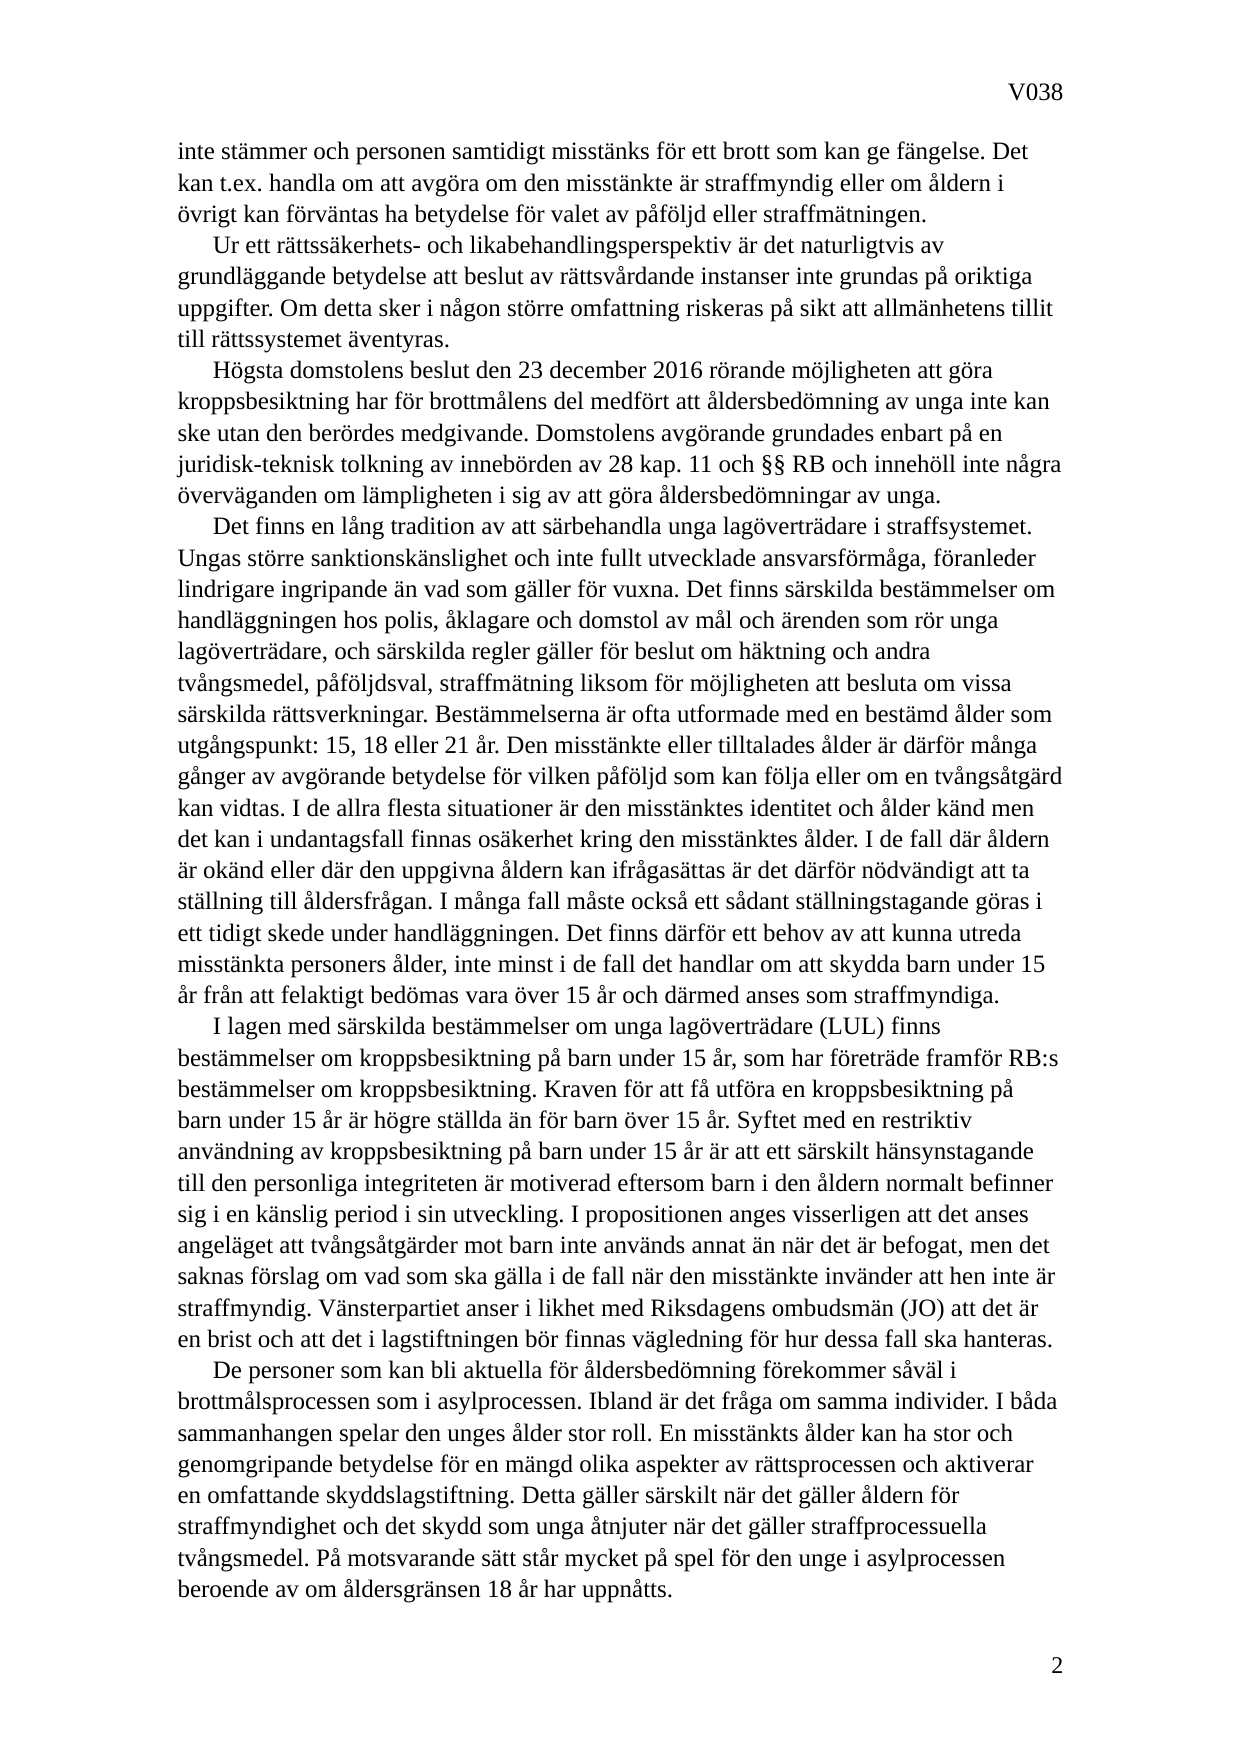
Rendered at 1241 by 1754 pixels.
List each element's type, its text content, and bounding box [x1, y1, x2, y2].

text De personer som kan bli aktuella för åldersbedömning förekommer såväl i brottmålsprocessen som i asylprocessen. Ibland är det fråga om samma individer. I båda sammanhangen spelar den unges ålder stor roll. En misstänkts ålder kan ha stor och genomgripande betydelse för en mängd olika aspekter av rättsprocessen och aktiverar en omfattande skyddslagstiftning. Detta gäller särskilt när det gäller åldern för straffmyndighet och det skydd som unga åtnjuter när det gäller straffprocessuella tvångsmedel. På motsvarande sätt står mycket på spel för den unge i asylprocessen beroende av om åldersgränsen 18 år har uppnåtts. [177, 1353, 1063, 1603]
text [177, 134, 1063, 228]
text I lagen med särskilda bestämmelser om unga lagöverträdare (LUL) finns bestämmelser om kroppsbesiktning på barn under 15 år, som har företräde framför RB:s bestämmelser om kroppsbesiktning. Kraven för att få utföra en kroppsbesiktning på barn under 15 år är högre ställda än för barn över 15 år. Syftet med en restriktiv användning av kroppsbesiktning på barn under 15 år är att ett särskilt hänsynstagande till den personliga integriteten är motiverad eftersom barn i den åldern normalt befinner sig i en känslig period i sin utveckling. I propositionen anges visserligen att det anses angeläget att tvångsåtgärder mot barn inte används annat än när det är befogat, men det saknas förslag om vad som ska gälla i de fall när den misstänkte invänder att hen inte är straffmyndig. Vänsterpartiet anser i likhet med Riksdagens ombudsmän (JO) att det är en brist och att det i lagstiftningen bör finnas vägledning för hur dessa fall ska hanteras. [177, 1009, 1063, 1353]
text Ur ett rättssäkerhets- och likabehandlingsperspektiv är det naturligtvis av grundläggande betydelse att beslut av rättsvårdande instanser inte grundas på oriktiga uppgifter. Om detta sker i någon större omfattning riskeras på sikt att allmänhetens tillit till rättssystemet äventyras. [177, 228, 1063, 353]
text Det finns en lång tradition av att särbehandla unga lagöverträdare i straffsystemet. Ungas större sanktionskänslighet och inte fullt utvecklade ansvarsförmåga, föranleder lindrigare ingripande än vad som gäller för vuxna. Det finns särskilda bestämmelser om handläggningen hos polis, åklagare och domstol av mål och ärenden som rör unga lagöverträdare, och särskilda regler gäller för beslut om häktning och andra tvångsmedel, påföljdsval, straffmätning liksom för möjligheten att besluta om vissa särskilda rättsverkningar. Bestämmelserna är ofta utformade med en bestämd ålder som utgångspunkt: 15, 18 eller 21 år. Den misstänkte eller tilltalades ålder är därför många gånger av avgörande betydelse för vilken påföljd som kan följa eller om en tvångsåtgärd kan vidtas. I de allra flesta situationer är den misstänktes identitet och ålder känd men det kan i undantagsfall finnas osäkerhet kring den misstänktes ålder. I de fall där åldern är okänd eller där den uppgivna åldern kan ifrågasättas är det därför nödvändigt att ta ställning till åldersfrågan. I många fall måste också ett sådant ställningstagande göras i ett tidigt skede under handläggningen. Det finns därför ett behov av att kunna utreda misstänkta personers ålder, inte minst i de fall det handlar om att skydda barn under 15 år från att felaktigt bedömas vara över 15 år och därmed anses som straffmyndiga. [177, 509, 1063, 1009]
text Högsta domstolens beslut den 23 december 2016 rörande möjligheten att göra kroppsbesiktning har för brottmålens del medfört att åldersbedömning av unga inte kan ske utan den berördes medgivande. Domstolens avgörande grundades enbart på en juridisk-teknisk tolkning av innebörden av 28 kap. 11 och §§ RB och innehöll inte några överväganden om lämpligheten i sig av att göra åldersbedömningar av unga. [177, 353, 1063, 509]
